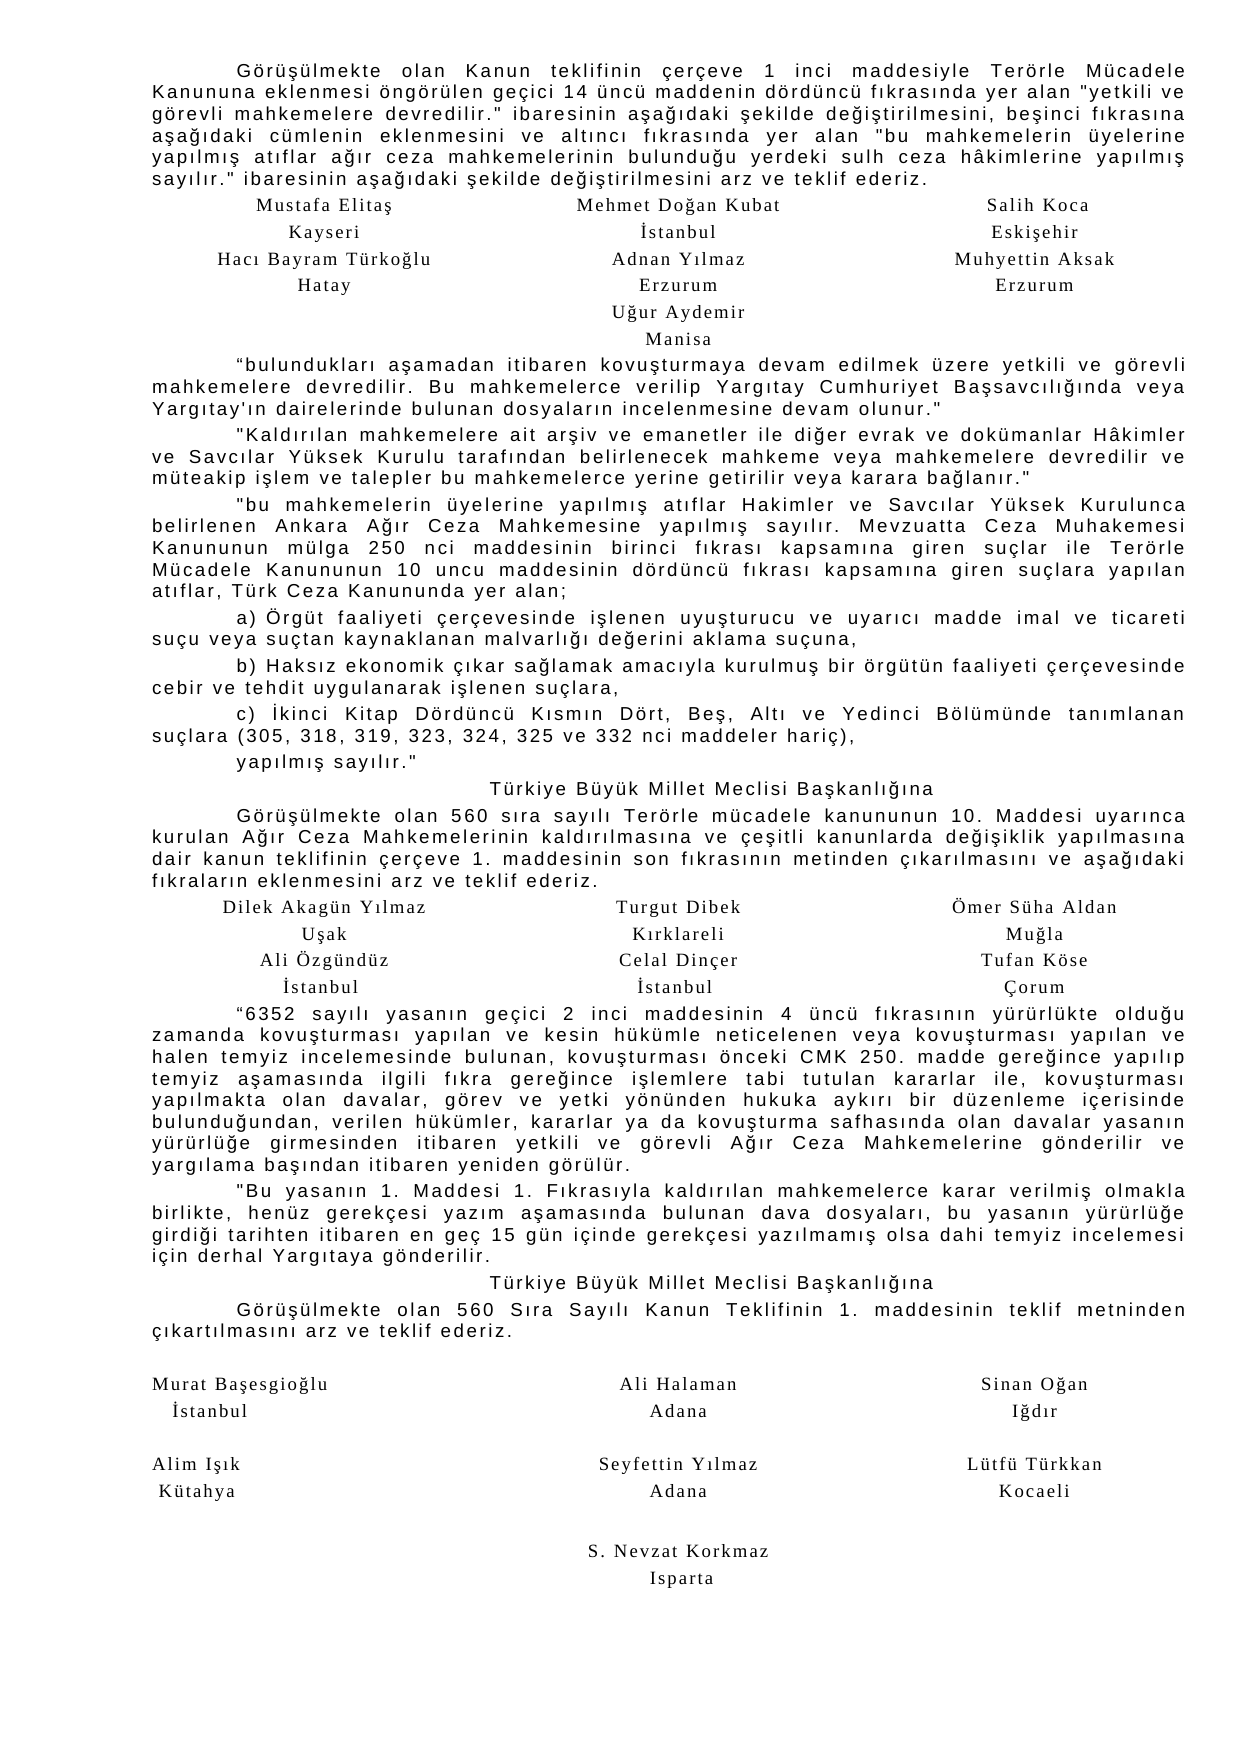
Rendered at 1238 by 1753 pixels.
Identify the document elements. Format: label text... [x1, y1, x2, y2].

text a) Örgüt faaliyeti çerçevesinde işlenen uyuşturucu ve uyarıcı madde imal ve ticareti suçu veya suçtan kaynaklanan malvarlığı değerini aklama suçuna, [152, 607, 1186, 650]
text Kayseri İstanbul Eskişehir [152, 221, 1186, 242]
text Hatay Erzurum Erzurum [152, 274, 1186, 296]
text Manisa [152, 327, 1186, 349]
text "Kaldırılan mahkemelere ait arşiv ve emanetler ile diğer evrak ve dokümanlar Hâkimler ve Savcılar Yüksek Kurulu tarafından belirlenecek mahkeme veya mahkemelere devredilir ve müteakip işlem ve talepler bu mahkemelerce yerine getirilir veya karara bağlanır." [152, 424, 1186, 489]
text Dilek Akagün Yılmaz Turgut Dibek Ömer Süha Aldan [152, 896, 1186, 918]
text Görüşülmekte olan 560 Sıra Sayılı Kanun Teklifinin 1. maddesinin teklif metninden çıkartılmasını arz ve teklif ederiz. [152, 1298, 1186, 1341]
text yapılmış sayılır." [152, 751, 1186, 773]
text c) İkinci Kitap Dördüncü Kısmın Dört, Beş, Altı ve Yedinci Bölümünde tanımlanan suçlara (305, 318, 319, 323, 324, 325 ve 332 nci maddeler hariç), [152, 703, 1186, 746]
text Alim Işık Seyfettin Yılmaz Lütfü Türkkan [152, 1453, 1186, 1475]
text Ali Özgündüz Celal Dinçer Tufan Köse [152, 949, 1186, 971]
text Görüşülmekte olan 560 sıra sayılı Terörle mücadele kanununun 10. Maddesi uyarınca kurulan Ağır Ceza Mahkemelerinin kaldırılmasına ve çeşitli kanunlarda değişiklik yapılmasına dair kanun teklifinin çerçeve 1. maddesinin son fıkrasının metinden çıkarılmasını ve aşağıdaki fıkraların eklenmesini arz ve teklif ederiz. [152, 805, 1186, 891]
text Uşak Kırklareli Muğla [152, 923, 1186, 944]
text İstanbul Adana Iğdır [152, 1400, 1186, 1421]
text İstanbul İstanbul Çorum [152, 976, 1186, 998]
text S. Nevzat Korkmaz [152, 1540, 1186, 1562]
text b) Haksız ekonomik çıkar sağlamak amacıyla kurulmuş bir örgütün faaliyeti çerçevesinde cebir ve tehdit uygulanarak işlenen suçlara, [152, 655, 1186, 698]
text Görüşülmekte olan Kanun teklifinin çerçeve 1 inci maddesiyle Terörle Mücadele Kanununa eklenmesi öngörülen geçici 14 üncü maddenin dördüncü fıkrasında yer alan "yetkili ve görevli mahkemelere devredilir." ibaresinin aşağıdaki şekilde değiştirilmesini, beşinci fıkrasına aşağıdaki cümlenin eklenmesini ve altıncı fıkrasında yer alan "bu mahkemelerin üyelerine yapılmış atıflar ağır ceza mahkemelerinin bulunduğu yerdeki sulh ceza hâkimlerine yapılmış sayılır." ibaresinin aşağıdaki şekilde değiştirilmesini arz ve teklif ederiz. [152, 60, 1186, 189]
text Türkiye Büyük Millet Meclisi Başkanlığına [152, 778, 1186, 799]
text Murat Başesgioğlu Ali Halaman Sinan Oğan [152, 1373, 1186, 1395]
text “6352 sayılı yasanın geçici 2 inci maddesinin 4 üncü fıkrasının yürürlükte olduğu zamanda kovuşturması yapılan ve kesin hükümle neticelenen veya kovuşturması yapılan ve halen temyiz incelemesinde bulunan, kovuşturması önceki CMK 250. madde gereğince yapılıp temyiz aşamasında ilgili fıkra gereğince işlemlere tabi tutulan kararlar ile, kovuşturması yapılmakta olan davalar, görev ve yetki yönünden hukuka aykırı bir düzenleme içerisinde bulunduğundan, verilen hükümler, kararlar ya da kovuşturma safhasında olan davalar yasanın yürürlüğe girmesinden itibaren yetkili ve görevli Ağır Ceza Mahkemelerine gönderilir ve yargılama başından itibaren yeniden görülür. [152, 1003, 1186, 1175]
text Isparta [152, 1567, 1186, 1589]
text Kütahya Adana Kocaeli [152, 1480, 1186, 1501]
text Uğur Aydemir [152, 301, 1186, 322]
text Türkiye Büyük Millet Meclisi Başkanlığına [152, 1272, 1186, 1293]
text "bu mahkemelerin üyelerine yapılmış atıflar Hakimler ve Savcılar Yüksek Kurulunca belirlenen Ankara Ağır Ceza Mahkemesine yapılmış sayılır. Mevzuatta Ceza Muhakemesi Kanununun mülga 250 nci maddesinin birinci fıkrası kapsamına giren suçlar ile Terörle Mücadele Kanununun 10 uncu maddesinin dördüncü fıkrası kapsamına giren suçlara yapılan atıflar, Türk Ceza Kanununda yer alan; [152, 494, 1186, 602]
text Hacı Bayram Türkoğlu Adnan Yılmaz Muhyettin Aksak [152, 247, 1186, 269]
text “bulundukları aşamadan itibaren kovuşturmaya devam edilmek üzere yetkili ve görevli mahkemelere devredilir. Bu mahkemelerce verilip Yargıtay Cumhuriyet Başsavcılığında veya Yargıtay'ın dairelerinde bulunan dosyaların incelenmesine devam olunur." [152, 354, 1186, 419]
text Mustafa Elitaş Mehmet Doğan Kubat Salih Koca [152, 194, 1186, 216]
text "Bu yasanın 1. Maddesi 1. Fıkrasıyla kaldırılan mahkemelerce karar verilmiş olmakla birlikte, henüz gerekçesi yazım aşamasında bulunan dava dosyaları, bu yasanın yürürlüğe girdiği tarihten itibaren en geç 15 gün içinde gerekçesi yazılmamış olsa dahi temyiz incelemesi için derhal Yargıtaya gönderilir. [152, 1180, 1186, 1267]
